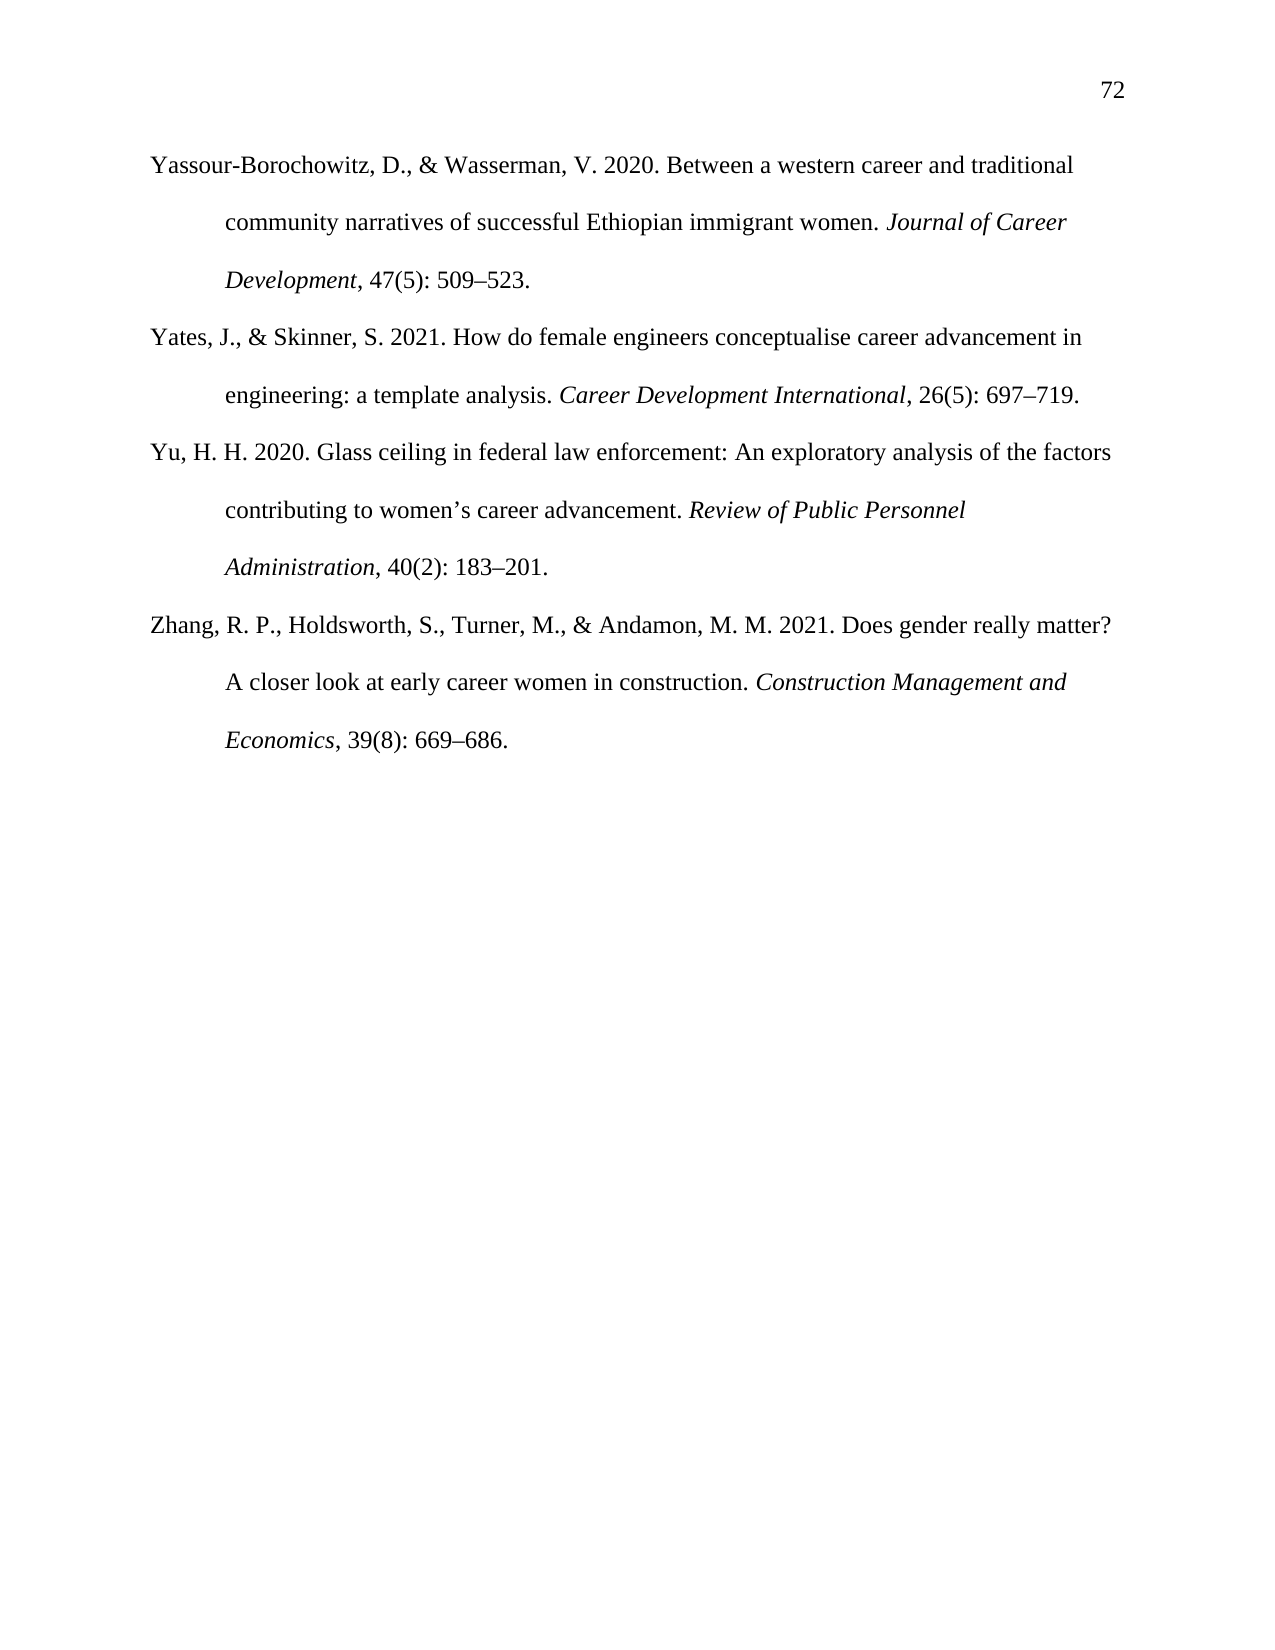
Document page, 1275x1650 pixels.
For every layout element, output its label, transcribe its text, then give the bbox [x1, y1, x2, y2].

text Yates, J., & Skinner, S. 2021. How do female engineers conceptualise career advancement in engineering: a template analysis. Career Development International, 26(5): 697–719. [150, 322, 1125, 409]
text Yu, H. H. 2020. Glass ceiling in federal law enforcement: An exploratory analysis of the factors contributing to women’s career advancement. Review of Public Personnel Administration, 40(2): 183–201. [150, 437, 1125, 581]
text Yassour-Borochowitz, D., & Wasserman, V. 2020. Between a western career and traditional community narratives of successful Ethiopian immigrant women. Journal of Career Development, 47(5): 509–523. [150, 150, 1125, 294]
text Zhang, R. P., Holdsworth, S., Turner, M., & Andamon, M. M. 2021. Does gender really matter? A closer look at early career women in construction. Construction Management and Economics, 39(8): 669–686. [150, 610, 1125, 754]
